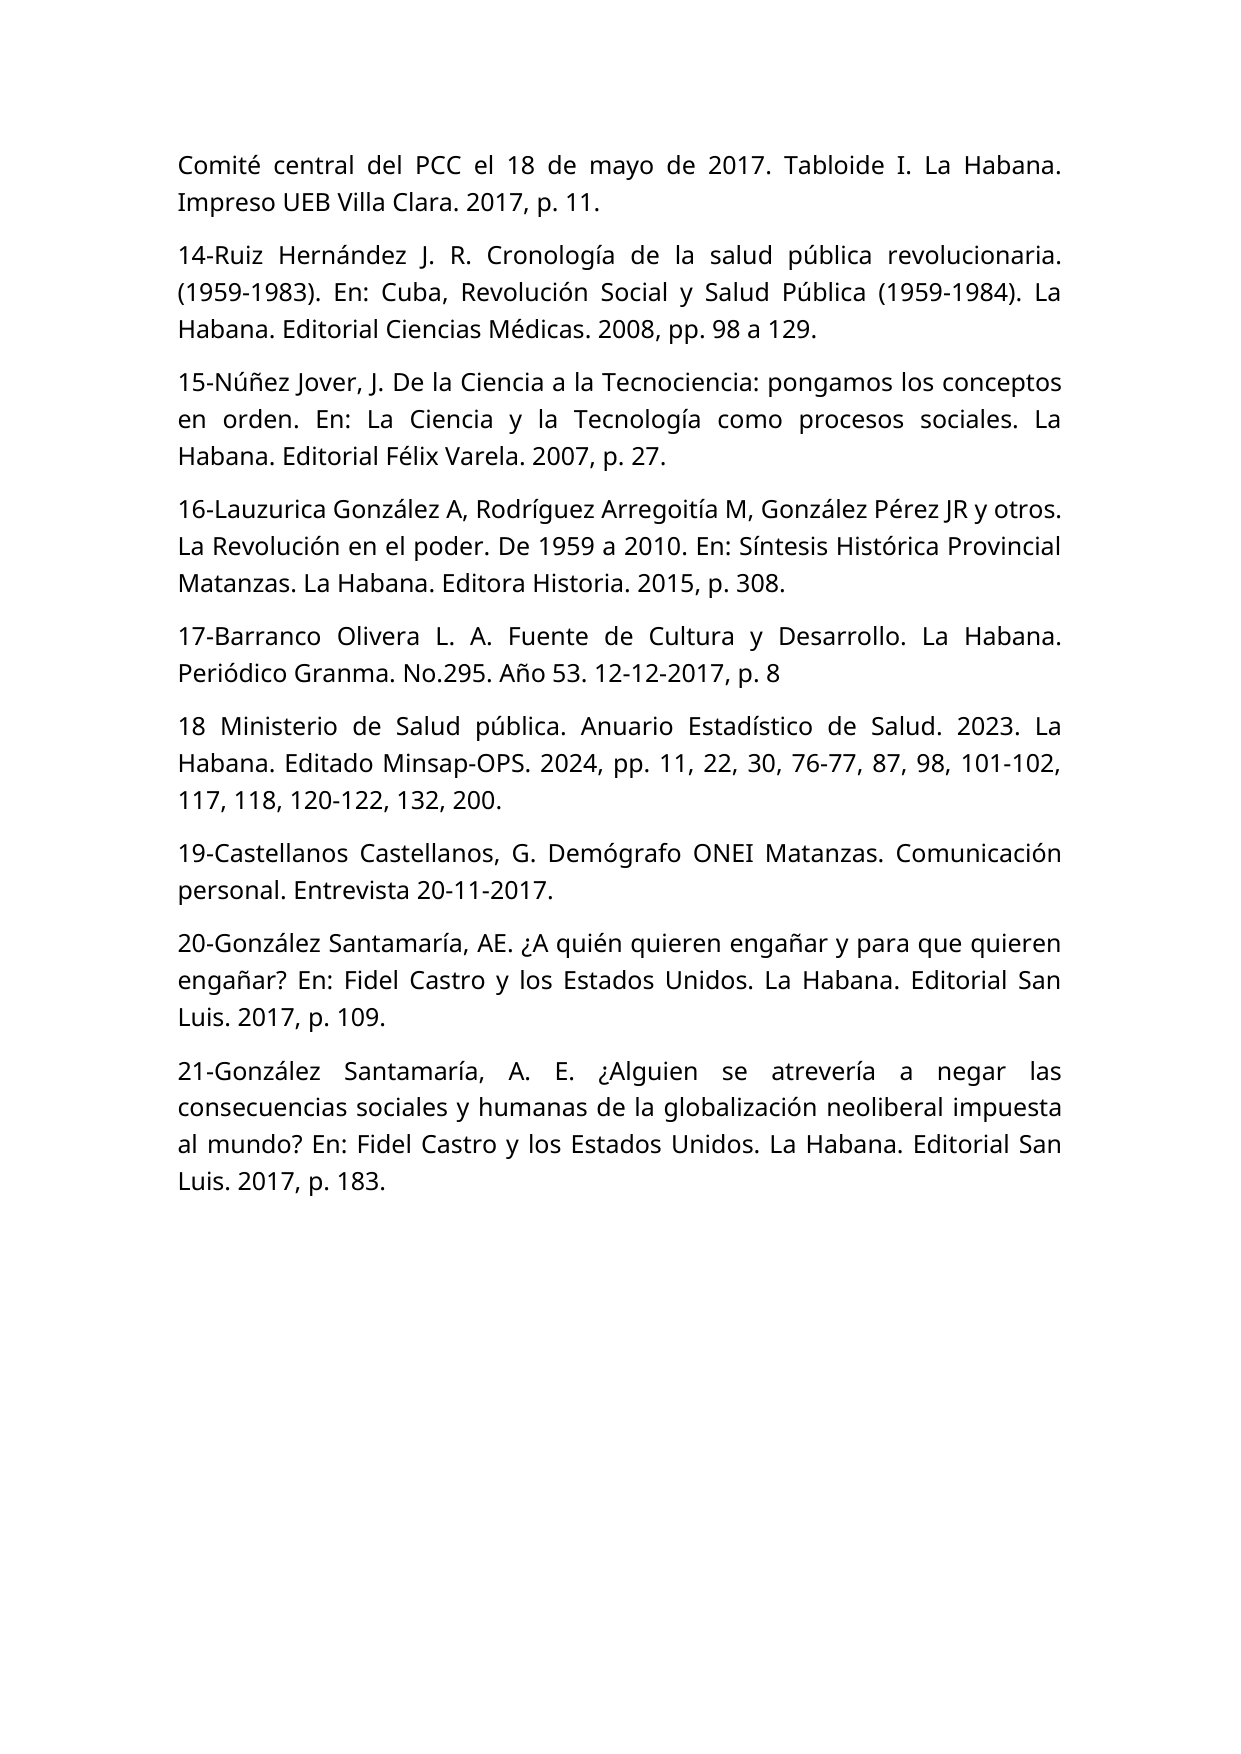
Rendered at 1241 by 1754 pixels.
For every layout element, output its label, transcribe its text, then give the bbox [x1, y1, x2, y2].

text 19-Castellanos Castellanos, G. Demógrafo ONEI Matanzas. Comunicación personal. Entrevista 20-11-2017. [177, 836, 1063, 907]
text 18 Ministerio de Salud pública. Anuario Estadístico de Salud. 2023. La Habana. Editado Minsap-OPS. 2024, pp. 11, 22, 30, 76-77, 87, 98, 101-102, 117, 118, 120-122, 132, 200. [177, 709, 1063, 817]
text 17-Barranco Olivera L. A. Fuente de Cultura y Desarrollo. La Habana. Periódico Granma. No.295. Año 53. 12-12-2017, p. 8 [177, 619, 1063, 689]
text 16-Lauzurica González A, Rodríguez Arregoitía M, González Pérez JR y otros. La Revolución en el poder. De 1959 a 2010. En: Síntesis Histórica Provincial Matanzas. La Habana. Editora Historia. 2015, p. 308. [177, 492, 1063, 599]
text 21-González Santamaría, A. E. ¿Alguien se atrevería a negar las consecuencias sociales y humanas de la globalización neoliberal impuesta al mundo? En: Fidel Castro y los Estados Unidos. La Habana. Editorial San Luis. 2017, p. 183. [177, 1053, 1063, 1197]
text 15-Núñez Jover, J. De la Ciencia a la Tecnociencia: pongamos los conceptos en orden. En: La Ciencia y la Tecnología como procesos sociales. La Habana. Editorial Félix Varela. 2007, p. 27. [177, 365, 1063, 472]
text 14-Ruiz Hernández J. R. Cronología de la salud pública revolucionaria. (1959-1983). En: Cuba, Revolución Social y Salud Pública (1959-1984). La Habana. Editorial Ciencias Médicas. 2008, pp. 98 a 129. [177, 238, 1063, 345]
text 20-González Santamaría, AE. ¿A quién quieren engañar y para que quieren engañar? En: Fidel Castro y los Estados Unidos. La Habana. Editorial San Luis. 2017, p. 109. [177, 926, 1063, 1034]
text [177, 148, 1063, 218]
